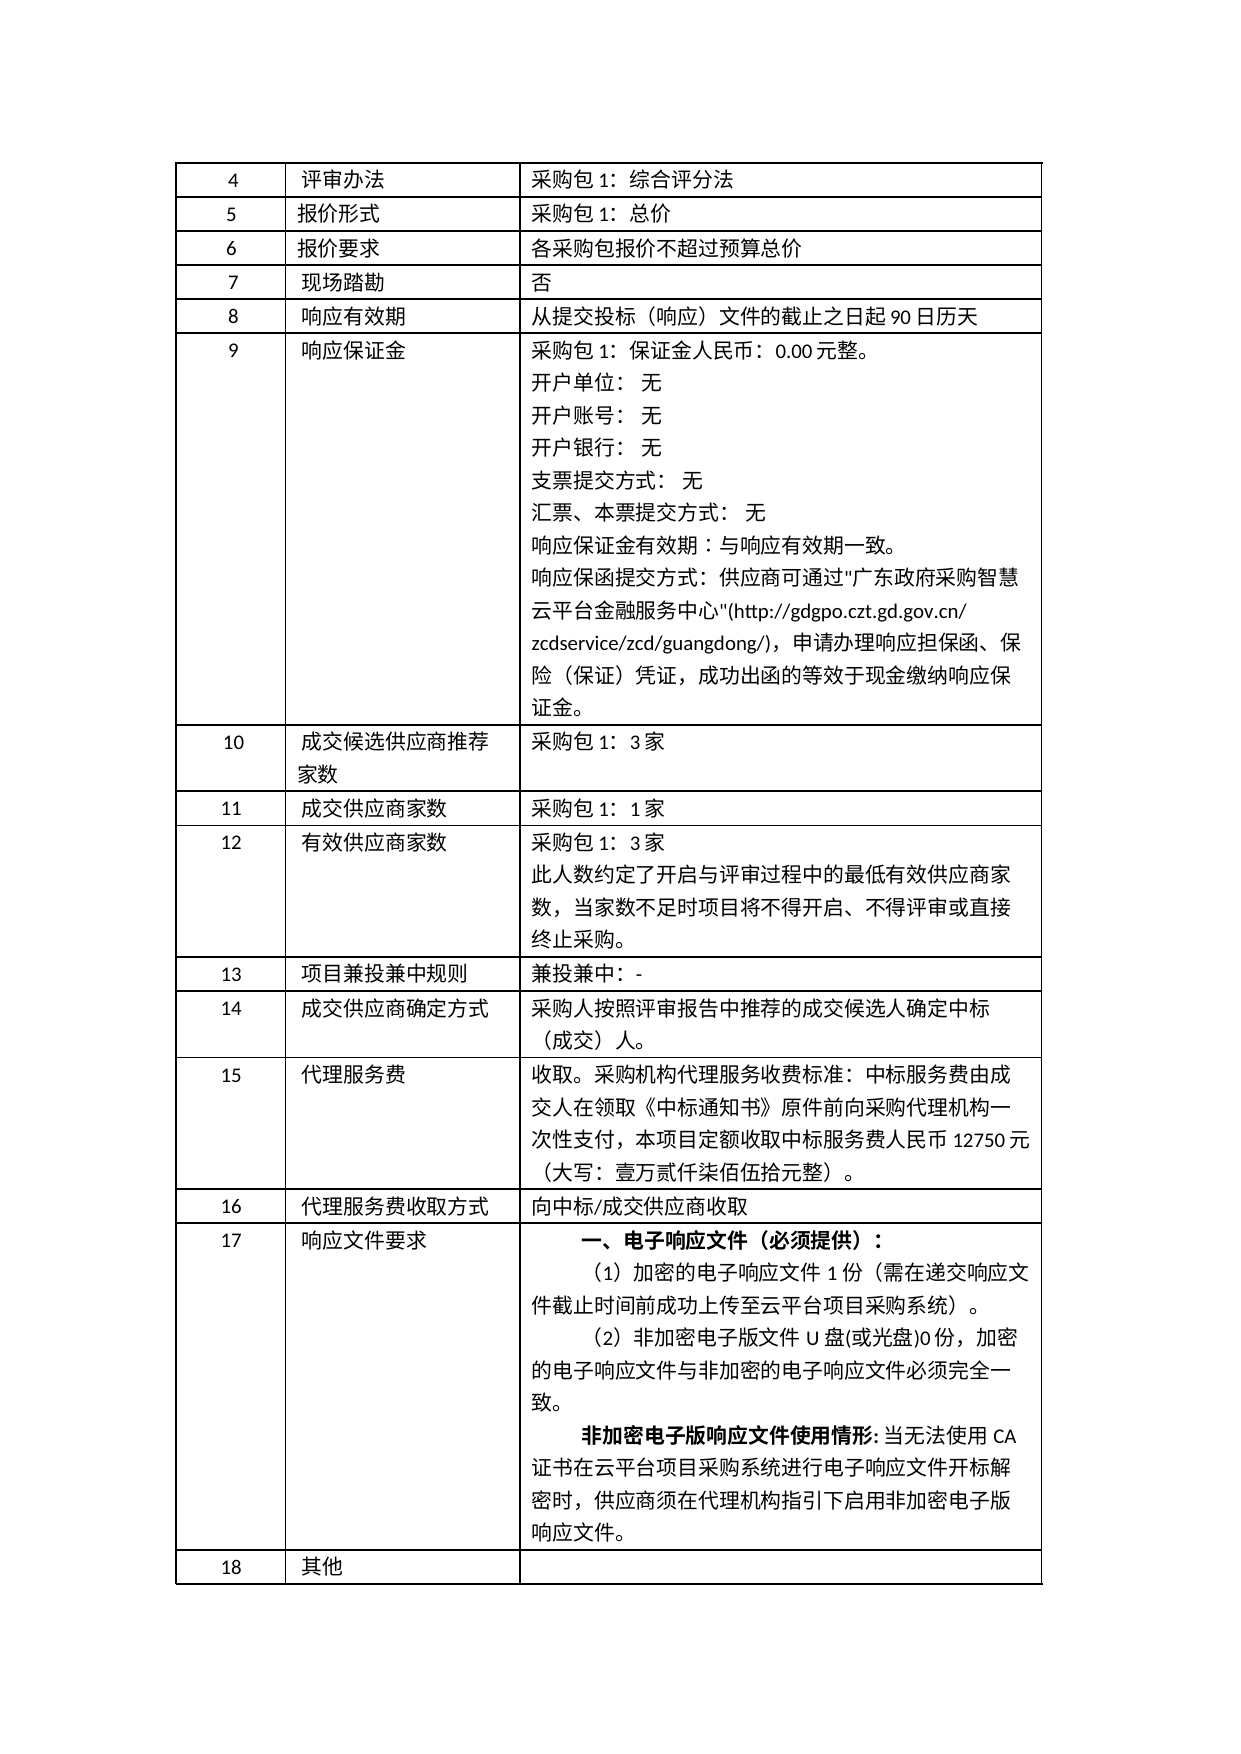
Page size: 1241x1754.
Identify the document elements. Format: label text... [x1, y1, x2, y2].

table_cell 从提交投标（响应）文件的截止之日起90日历天 [521, 300, 1041, 332]
table_cell 14 [177, 992, 285, 1057]
table_cell 否 [521, 266, 1041, 298]
table_cell 成交供应商家数 [286, 792, 519, 824]
table_cell 6 [177, 232, 285, 264]
table_cell 采购人按照评审报告中推荐的成交候选人确定中标（成交）人。 [521, 992, 1041, 1057]
table_cell 15 [177, 1058, 285, 1188]
table_cell 各采购包报价不超过预算总价 [521, 232, 1041, 264]
table_cell 采购包1：1家 [521, 792, 1041, 824]
table_cell 13 [177, 958, 285, 990]
table_cell 一、电子响应文件（必须提供）： （1）加密的电子响应文件 1 份（需在递交响应文件截止时间前成功上传至云平台项目采购系统）。 （2）非加密电子版文件 U 盘(或光盘)0份，加密的电子响应文件与非加密的电子响应文件必须完全一致。 非加密电子版响应文件使用情形: 当无法使用 CA 证书在云平台项目采购系统进行电子响应文件开标解密时，供应商须在代理机构指引下启用非加密电子版响应文件。 [521, 1224, 1041, 1549]
table_cell 7 [177, 266, 285, 298]
table_cell 8 [177, 300, 285, 332]
table_cell 收取。采购机构代理服务收费标准：中标服务费由成交人在领取《中标通知书》原件前向采购代理机构一次性支付，本项目定额收取中标服务费人民币12750元（大写：壹万贰仟柒佰伍拾元整）。 [521, 1058, 1041, 1188]
table_cell 成交供应商确定方式 [286, 992, 519, 1057]
table_cell 代理服务费 [286, 1058, 519, 1188]
table_cell 项目兼投兼中规则 [286, 958, 519, 990]
table_cell [521, 1551, 1041, 1583]
table_cell 5 [177, 198, 285, 230]
table_cell 11 [177, 792, 285, 824]
table_cell 采购包1：3家 此人数约定了开启与评审过程中的最低有效供应商家数，当家数不足时项目将不得开启、不得评审或直接终止采购。 [521, 826, 1041, 956]
table_cell 响应有效期 [286, 300, 519, 332]
table_cell 9 [177, 334, 285, 724]
table_cell 采购包1：3家 [521, 726, 1041, 790]
table_cell 有效供应商家数 [286, 826, 519, 956]
table_cell 采购包1：总价 [521, 198, 1041, 230]
table_cell 采购包1：综合评分法 [521, 164, 1041, 196]
table_cell 18 [177, 1551, 285, 1583]
table_cell 兼投兼中：- [521, 958, 1041, 990]
table_cell 向中标/成交供应商收取 [521, 1190, 1041, 1222]
table_cell 4 [177, 164, 285, 196]
table_cell 采购包1：保证金人民币：0.00元整。 开户单位： 无 开户账号： 无 开户银行： 无 支票提交方式： 无 汇票、本票提交方式： 无 响应保证金有效期∶与响应有效期一致。 响应保函提交方式：供应商可通过"广东政府采购智慧云平台金融服务中心"(http://gdgpo.czt.gd.gov.cn/zcdservice/zcd/guangdong/)，申请办理响应担保函、保险（保证）凭证，成功出函的等效于现金缴纳响应保证金。 [521, 334, 1041, 724]
table_cell 代理服务费收取方式 [286, 1190, 519, 1222]
table_cell 其他 [286, 1551, 519, 1583]
table_cell 10 [177, 726, 285, 790]
table_cell 成交候选供应商推荐家数 [286, 726, 519, 790]
table_cell 报价要求 [286, 232, 519, 264]
table_cell 12 [177, 826, 285, 956]
table_cell 响应保证金 [286, 334, 519, 724]
table_cell 17 [177, 1224, 285, 1549]
table_cell 现场踏勘 [286, 266, 519, 298]
table_cell 评审办法 [286, 164, 519, 196]
table_cell 16 [177, 1190, 285, 1222]
table_cell 响应文件要求 [286, 1224, 519, 1549]
table_cell 报价形式 [286, 198, 519, 230]
